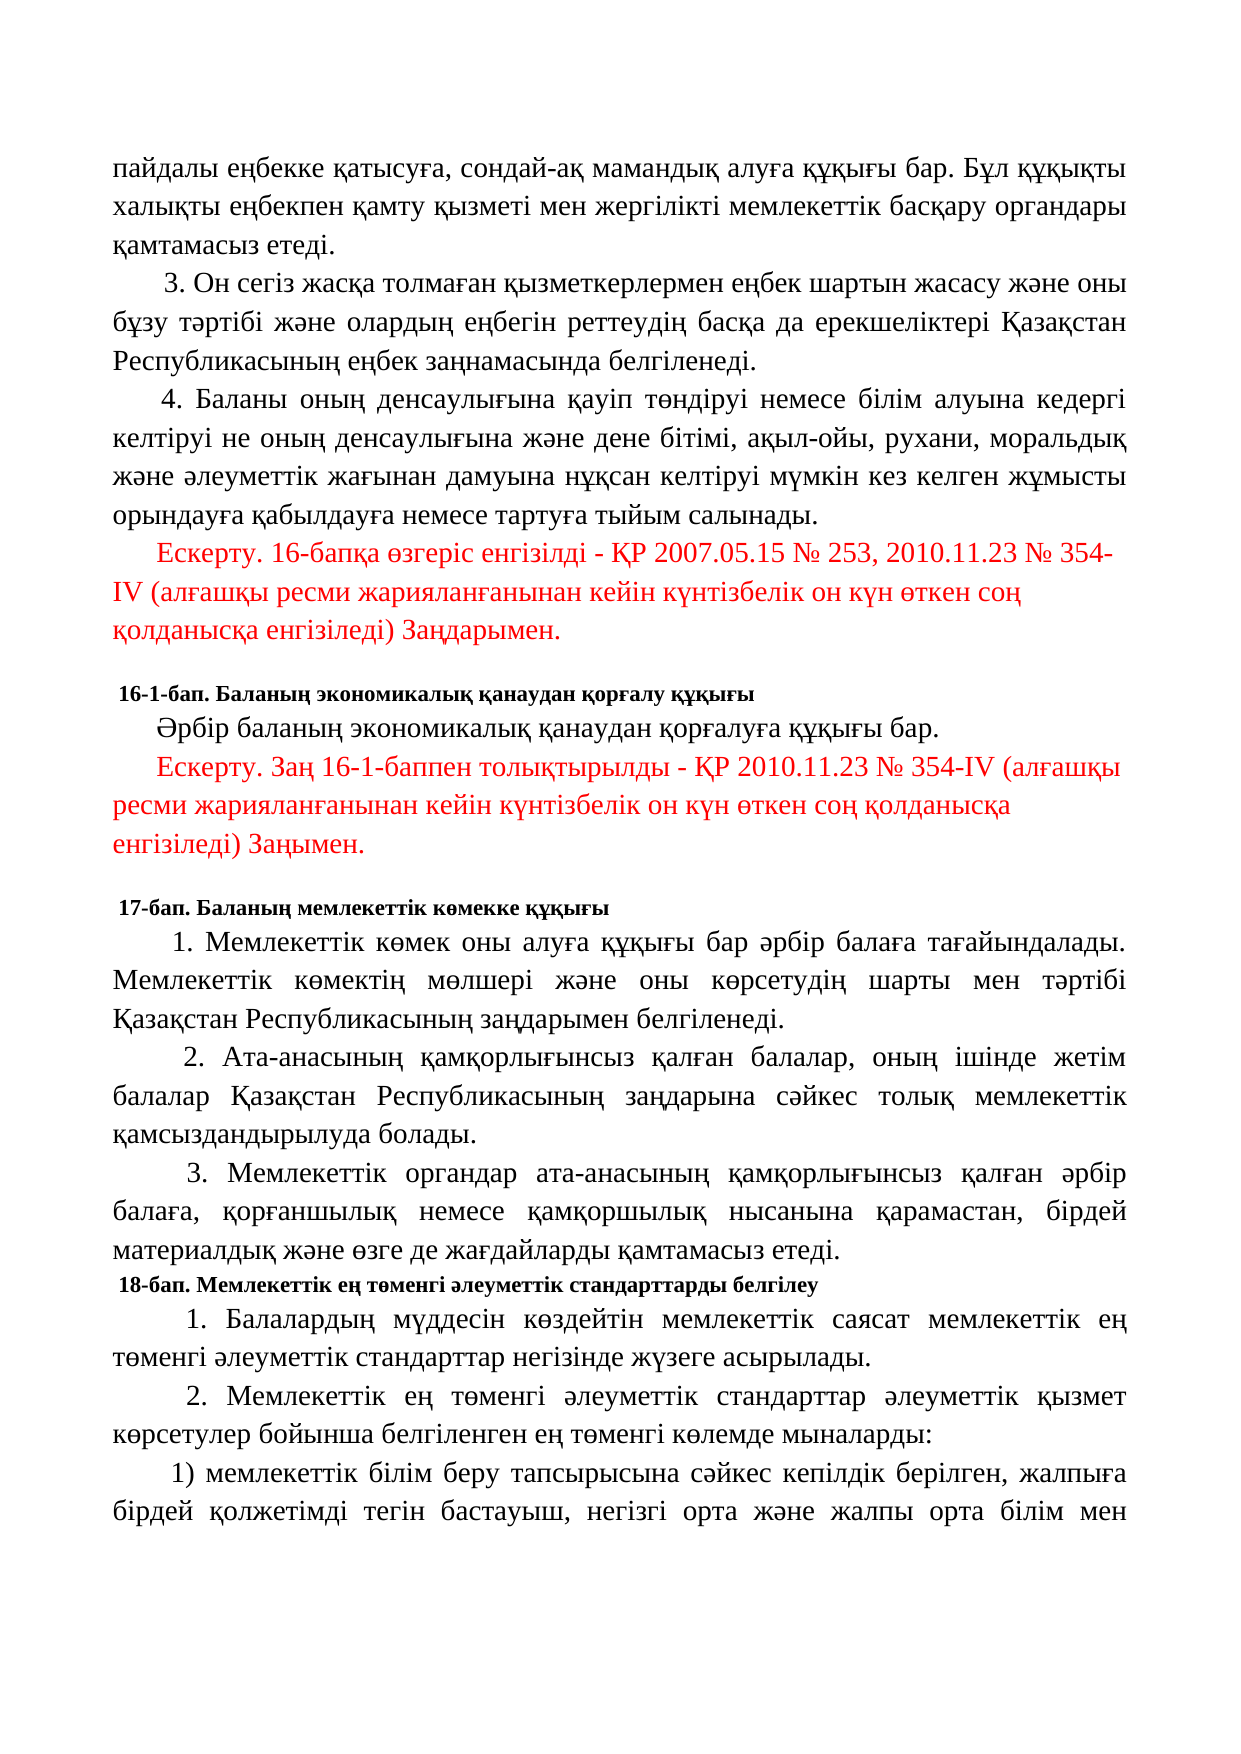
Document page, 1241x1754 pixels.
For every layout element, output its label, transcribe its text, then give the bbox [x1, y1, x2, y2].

text 2. Мемлекеттiк ең төменгi әлеуметтiк стандарттар әлеуметтiк қызмет көрсетулер бойынша белгiленген ең төменгi көлемде мыналарды: [112, 1378, 1128, 1450]
text 4. Баланы оның денсаулығына қауіп төндіруі немесе білім алуына кедергі келтіруі не оның денсаулығына және дене бітімі, ақыл-ойы, рухани, моральдық және әлеуметтік жағынан дамуына нұқсан келтіруі мүмкін кез келген жұмысты орындауға қабылдауға немесе тартуға тыйым салынады. [112, 381, 1128, 530]
text 2. Ата-анасының қамқорлығынсыз қалған балалар, оның iшiнде жетiм балалар Қазақстан Республикасының заңдарына сәйкес толық мемлекеттiк қамсыздандырылуда болады. [112, 1039, 1128, 1150]
text Әрбір баланың экономикалық қанаудан қорғалуға құқығы бар. [112, 710, 1128, 744]
text 1. Мемлекеттiк көмек оны алуға құқығы бар әрбiр балаға тағайындалады. Мемлекеттiк көмектің мөлшерi және оны көрсетудің шарты мен тәртiбi Қазақстан Республикасының заңдарымен белгiленедi. [112, 924, 1128, 1034]
text 18-бап. Мемлекеттiк ең төменгi әлеуметтiк стандарттарды белгiлеу [112, 1271, 1128, 1297]
text 3. Мемлекеттiк органдар ата-анасының қамқорлығынсыз қалған әрбiр балаға, қорғаншылық немесе қамқоршылық нысанына қарамастан, бiрдей материалдық және өзге де жағдайларды қамтамасыз етедi. [112, 1155, 1128, 1266]
text Ескерту. Заң 16-1-баппен толықтырылды - ҚР 2010.11.23 № 354-IV (алғашқы ресми жарияланғанынан кейін күнтізбелік он күн өткен соң қолданысқа енгізіледі) Заңымен. [112, 749, 1128, 890]
text 17-бап. Баланың мемлекеттiк көмекке құқығы [112, 893, 1128, 920]
text Ескерту. 16-бапқа өзгеріс енгізілді - ҚР 2007.05.15 № 253, 2010.11.23 № 354-IV (алғашқы ресми жарияланғанынан кейін күнтізбелік он күн өткен соң қолданысқа енгізіледі) Заңдарымен. [112, 535, 1128, 676]
text 3. Он сегiз жасқа толмаған қызметкерлермен еңбек шартын жасасу және оны бұзу тәртiбi және олардың еңбегін реттеудің басқа да ерекшелiктерi Қазақстан Республикасының еңбек заңнамасында белгіленедi. [112, 266, 1128, 376]
text 1. Балалардың мүддесiн көздейтiн мемлекеттiк саясат мемлекеттiк ең төменгi әлеуметтiк стандарттар негiзiнде жүзеге асырылады. [112, 1301, 1128, 1373]
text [112, 1455, 1128, 1527]
text 16-1-бап. Баланың экономикалық қанаудан қорғалу құқығы [112, 680, 1128, 706]
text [112, 150, 1128, 261]
